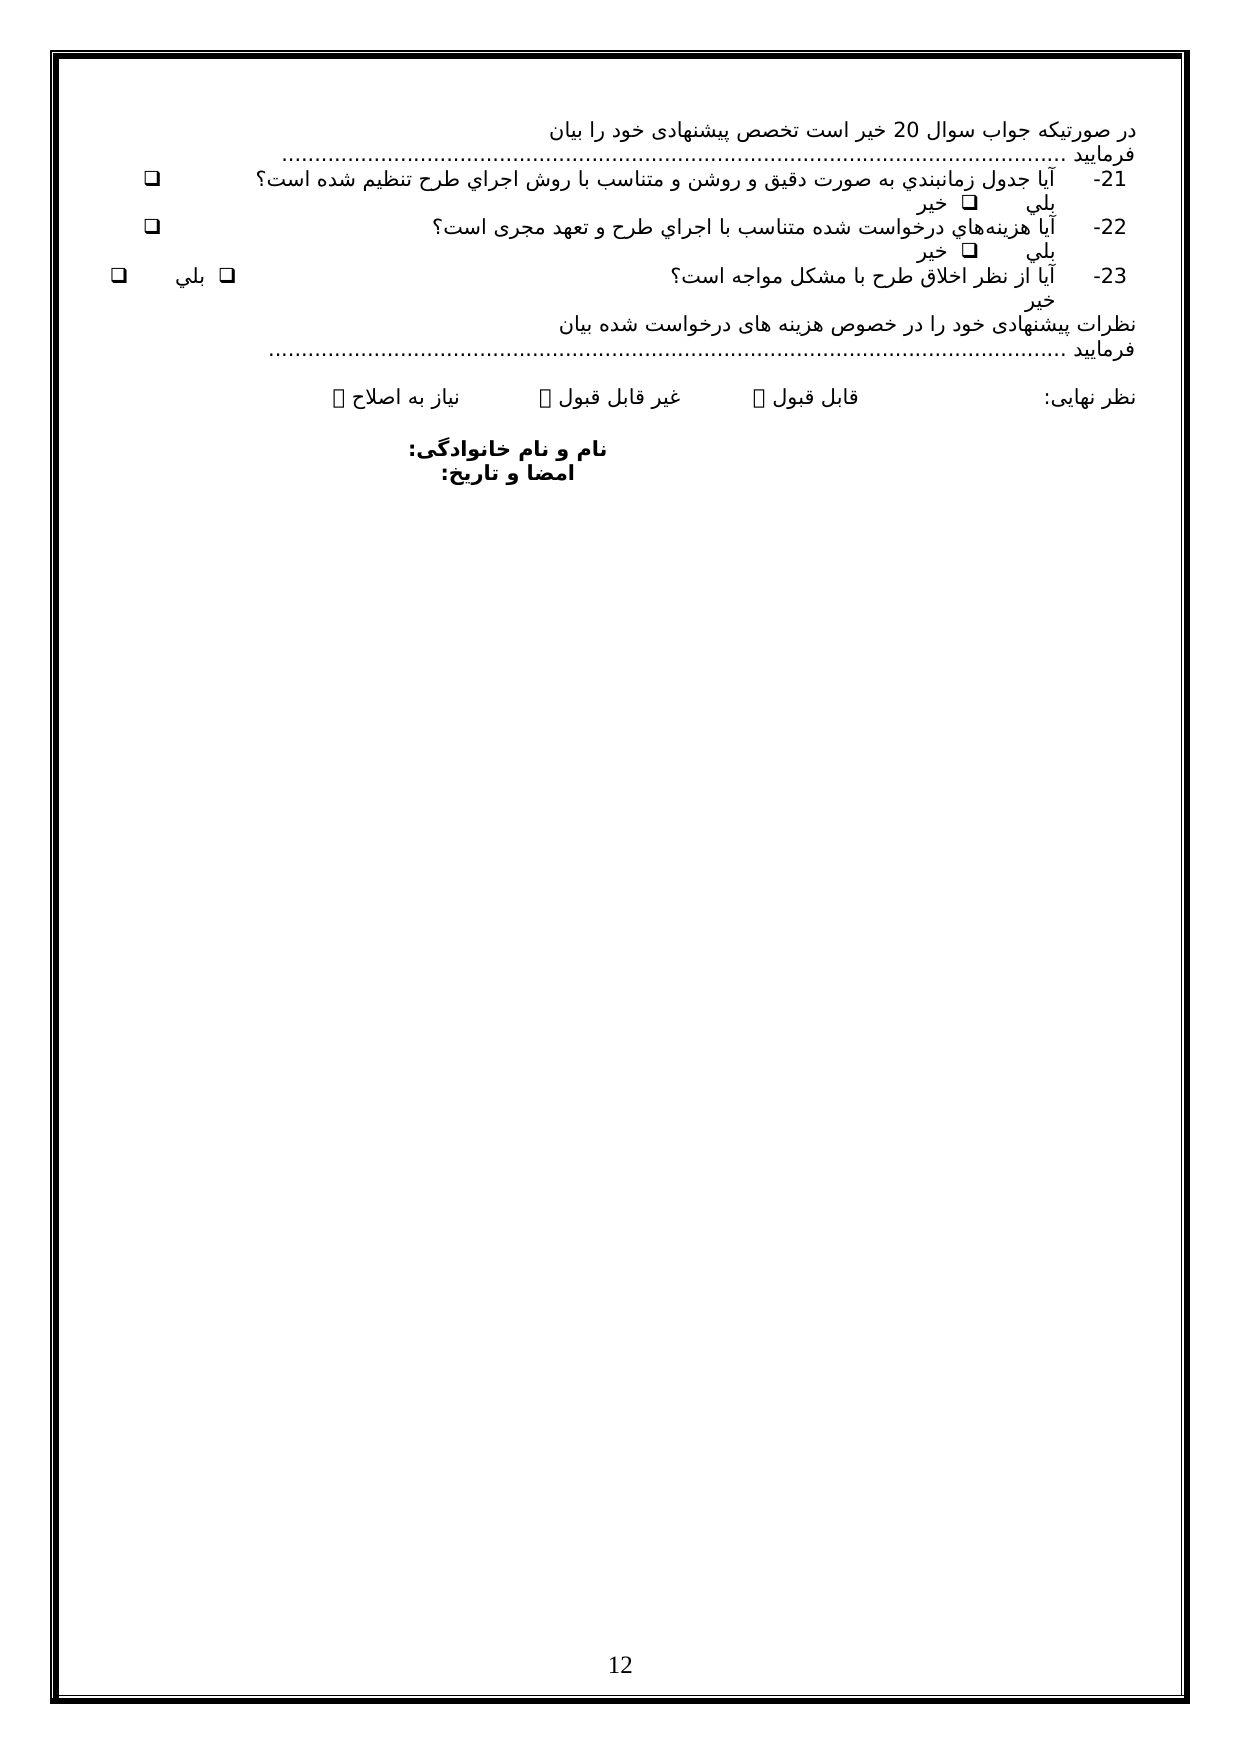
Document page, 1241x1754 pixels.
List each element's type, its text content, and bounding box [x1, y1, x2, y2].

text نظرات پیشنهادی خود را در خصوص هزینه های درخواست شده بیان فرمایید ......................................................................................................................... [103, 312, 1137, 361]
text در صورتیکه جواب سوال 20 خیر است تخصص پیشنهادی خود را بیان فرمایید ....................................................................................................................... [103, 118, 1137, 167]
list آيا جدول زمانبندي به صورت دقيق و روشن و متناسب با روش اجراي طرح تنظيم شده است؟ بلي خير [103, 167, 1093, 215]
list آيا هزينه‌هاي درخواست شده متناسب با اجراي طرح و تعهد مجری است؟ بلي خير [103, 215, 1093, 264]
text نظر نهایی: قابل قبول غیر قابل قبول نیاز به اصلاح [103, 385, 1137, 409]
list آیا از نظر اخلاق طرح با مشکل مواجه است؟ بلي خير [103, 264, 1093, 312]
text امضا و تاریخ: [103, 461, 987, 486]
text نام و نام خانوادگی: [103, 437, 987, 461]
